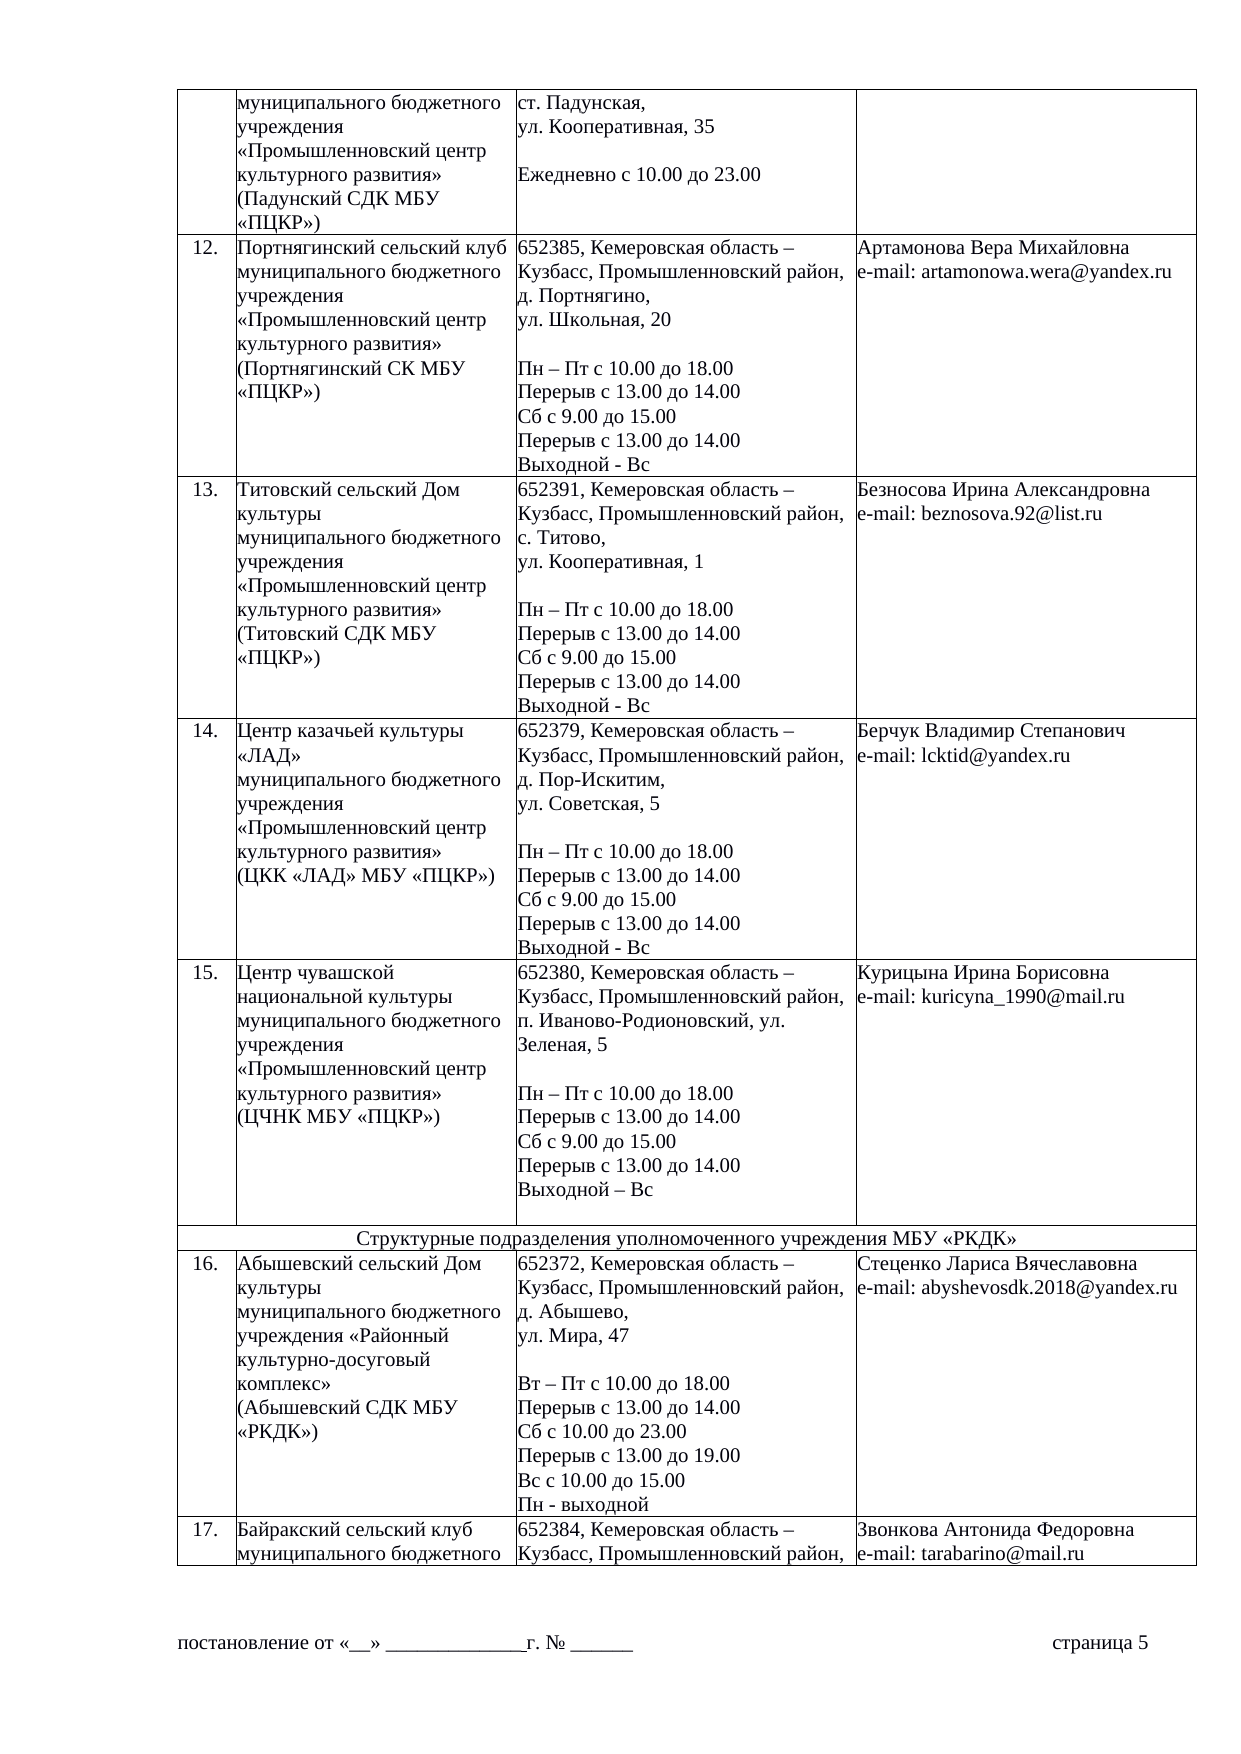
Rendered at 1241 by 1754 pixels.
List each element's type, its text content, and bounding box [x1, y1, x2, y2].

table_cell Центр казачьей культуры «ЛАД» муниципального бюджетного учреждения «Промышленновский центр культурного развития» (ЦКК «ЛАД» МБУ «ПЦКР») [237, 719, 516, 959]
table_cell [178, 90, 236, 234]
table_cell [178, 719, 236, 959]
table_cell 652391, Кемеровская область – Кузбасс, Промышленновский район, с. Титово, ул. Кооперативная, 1 Пн – Пт с 10.00 до 18.00 Перерыв с 13.00 до 14.00 Сб с 9.00 до 15.00 Перерыв с 13.00 до 14.00 Выходной - Вс [517, 477, 856, 717]
table_cell Берчук Владимир Степанович e-mail: lcktid@yandex.ru [857, 719, 1196, 959]
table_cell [857, 1517, 1196, 1565]
table_cell Безносова Ирина Александровна e-mail: beznosova.92@list.ru [857, 477, 1196, 717]
table_cell [178, 235, 236, 476]
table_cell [517, 1517, 856, 1565]
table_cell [517, 90, 856, 234]
table_cell 652385, Кемеровская область – Кузбасс, Промышленновский район, д. Портнягино, ул. Школьная, 20 Пн – Пт с 10.00 до 18.00 Перерыв с 13.00 до 14.00 Сб с 9.00 до 15.00 Перерыв с 13.00 до 14.00 Выходной - Вс [517, 235, 856, 476]
table_cell [178, 1517, 236, 1565]
table_cell 652379, Кемеровская область – Кузбасс, Промышленновский район, д. Пор-Искитим, ул. Советская, 5 Пн – Пт с 10.00 до 18.00 Перерыв с 13.00 до 14.00 Сб с 9.00 до 15.00 Перерыв с 13.00 до 14.00 Выходной - Вс [517, 719, 856, 959]
table_cell Структурные подразделения уполномоченного учреждения МБУ «РКДК» [178, 1226, 1196, 1250]
table_cell 652372, Кемеровская область – Кузбасс, Промышленновский район, д. Абышево, ул. Мира, 47 Вт – Пт с 10.00 до 18.00 Перерыв с 13.00 до 14.00 Сб с 10.00 до 23.00 Перерыв с 13.00 до 19.00 Вс с 10.00 до 15.00 Пн - выходной [517, 1251, 856, 1516]
table_cell Титовский сельский Дом культуры муниципального бюджетного учреждения «Промышленновский центр культурного развития» (Титовский СДК МБУ «ПЦКР») [237, 477, 516, 717]
table_cell Артамонова Вера Михайловна e-mail: artamonowa.wera@yandex.ru [857, 235, 1196, 476]
table_cell [178, 960, 236, 1225]
table_cell Курицына Ирина Борисовна e-mail: kuricyna_1990@mail.ru [857, 960, 1196, 1225]
table_cell Абышевский сельский Дом культуры муниципального бюджетного учреждения «Районный культурно-досуговый комплекс» (Абышевский СДК МБУ «РКДК») [237, 1251, 516, 1516]
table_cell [237, 90, 516, 234]
table_cell Портнягинский сельский клуб муниципального бюджетного учреждения «Промышленновский центр культурного развития» (Портнягинский СК МБУ «ПЦКР») [237, 235, 516, 476]
table_cell [178, 1251, 236, 1516]
table_cell Центр чувашской национальной культуры муниципального бюджетного учреждения «Промышленновский центр культурного развития» (ЦЧНК МБУ «ПЦКР») [237, 960, 516, 1225]
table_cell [237, 1517, 516, 1565]
table_cell [178, 477, 236, 717]
table_cell 652380, Кемеровская область – Кузбасс, Промышленновский район, п. Иваново-Родионовский, ул. Зеленая, 5 Пн – Пт с 10.00 до 18.00 Перерыв с 13.00 до 14.00 Сб с 9.00 до 15.00 Перерыв с 13.00 до 14.00 Выходной – Вс [517, 960, 856, 1225]
table_cell Стеценко Лариса Вячеславовна e-mail: abyshevosdk.2018@yandex.ru [857, 1251, 1196, 1516]
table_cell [857, 90, 1196, 234]
